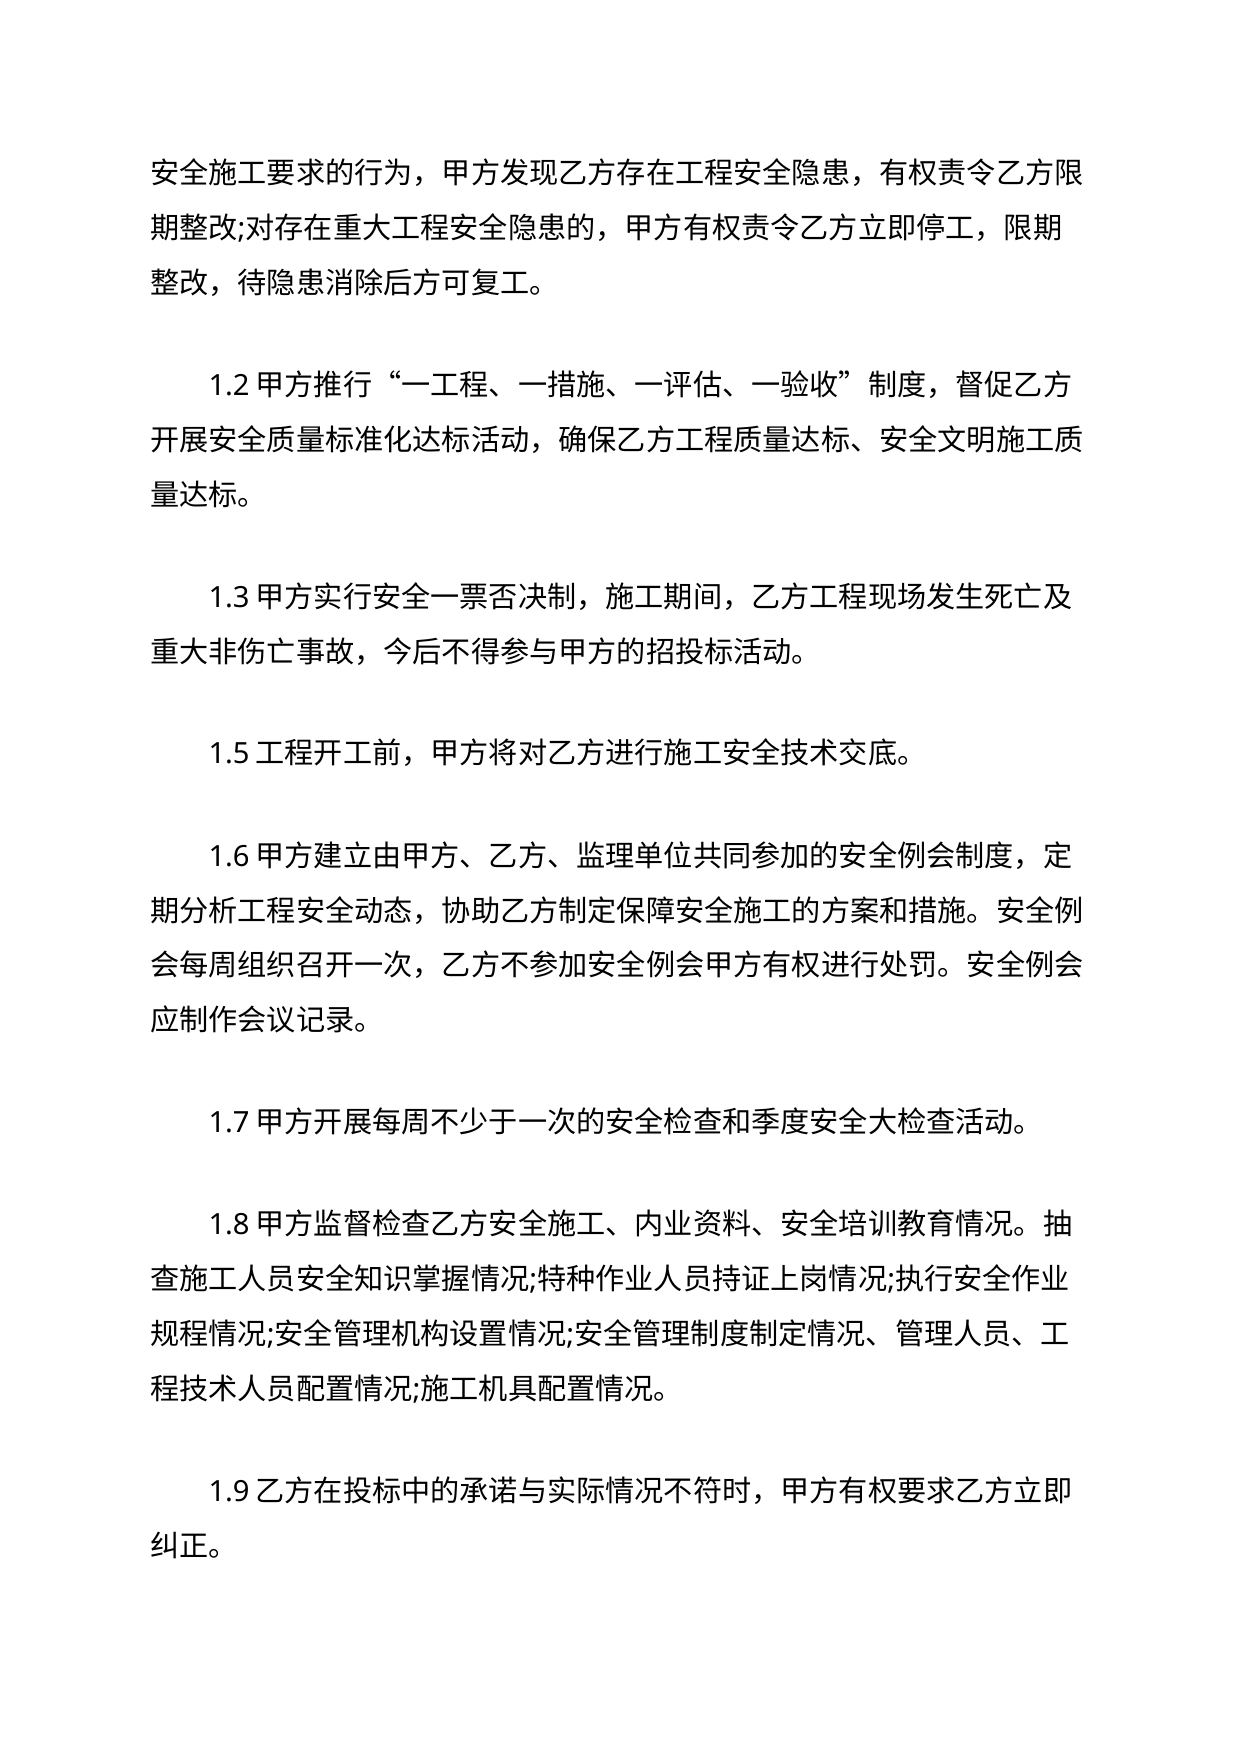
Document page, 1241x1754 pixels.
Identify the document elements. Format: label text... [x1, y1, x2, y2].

text 1.8甲方监督检查乙方安全施工、内业资料、安全培训教育情况。抽查施工人员安全知识掌握情况;特种作业人员持证上岗情况;执行安全作业规程情况;安全管理机构设置情况;安全管理制度制定情况、管理人员、工程技术人员配置情况;施工机具配置情况。 [150, 1201, 1090, 1408]
text 1.2甲方推行“一工程、一措施、一评估、一验收”制度，督促乙方开展安全质量标准化达标活动，确保乙方工程质量达标、安全文明施工质量达标。 [150, 362, 1090, 514]
text 1.5工程开工前，甲方将对乙方进行施工安全技术交底。 [150, 730, 1090, 772]
text 1.6甲方建立由甲方、乙方、监理单位共同参加的安全例会制度，定期分析工程安全动态，协助乙方制定保障安全施工的方案和措施。安全例会每周组织召开一次，乙方不参加安全例会甲方有权进行处罚。安全例会应制作会议记录。 [150, 832, 1090, 1039]
text 1.9乙方在投标中的承诺与实际情况不符时，甲方有权要求乙方立即纠正。 [150, 1468, 1090, 1565]
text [150, 150, 1090, 302]
text 1.7甲方开展每周不少于一次的安全检查和季度安全大检查活动。 [150, 1099, 1090, 1141]
text 1.3甲方实行安全一票否决制，施工期间，乙方工程现场发生死亡及重大非伤亡事故，今后不得参与甲方的招投标活动。 [150, 573, 1090, 671]
